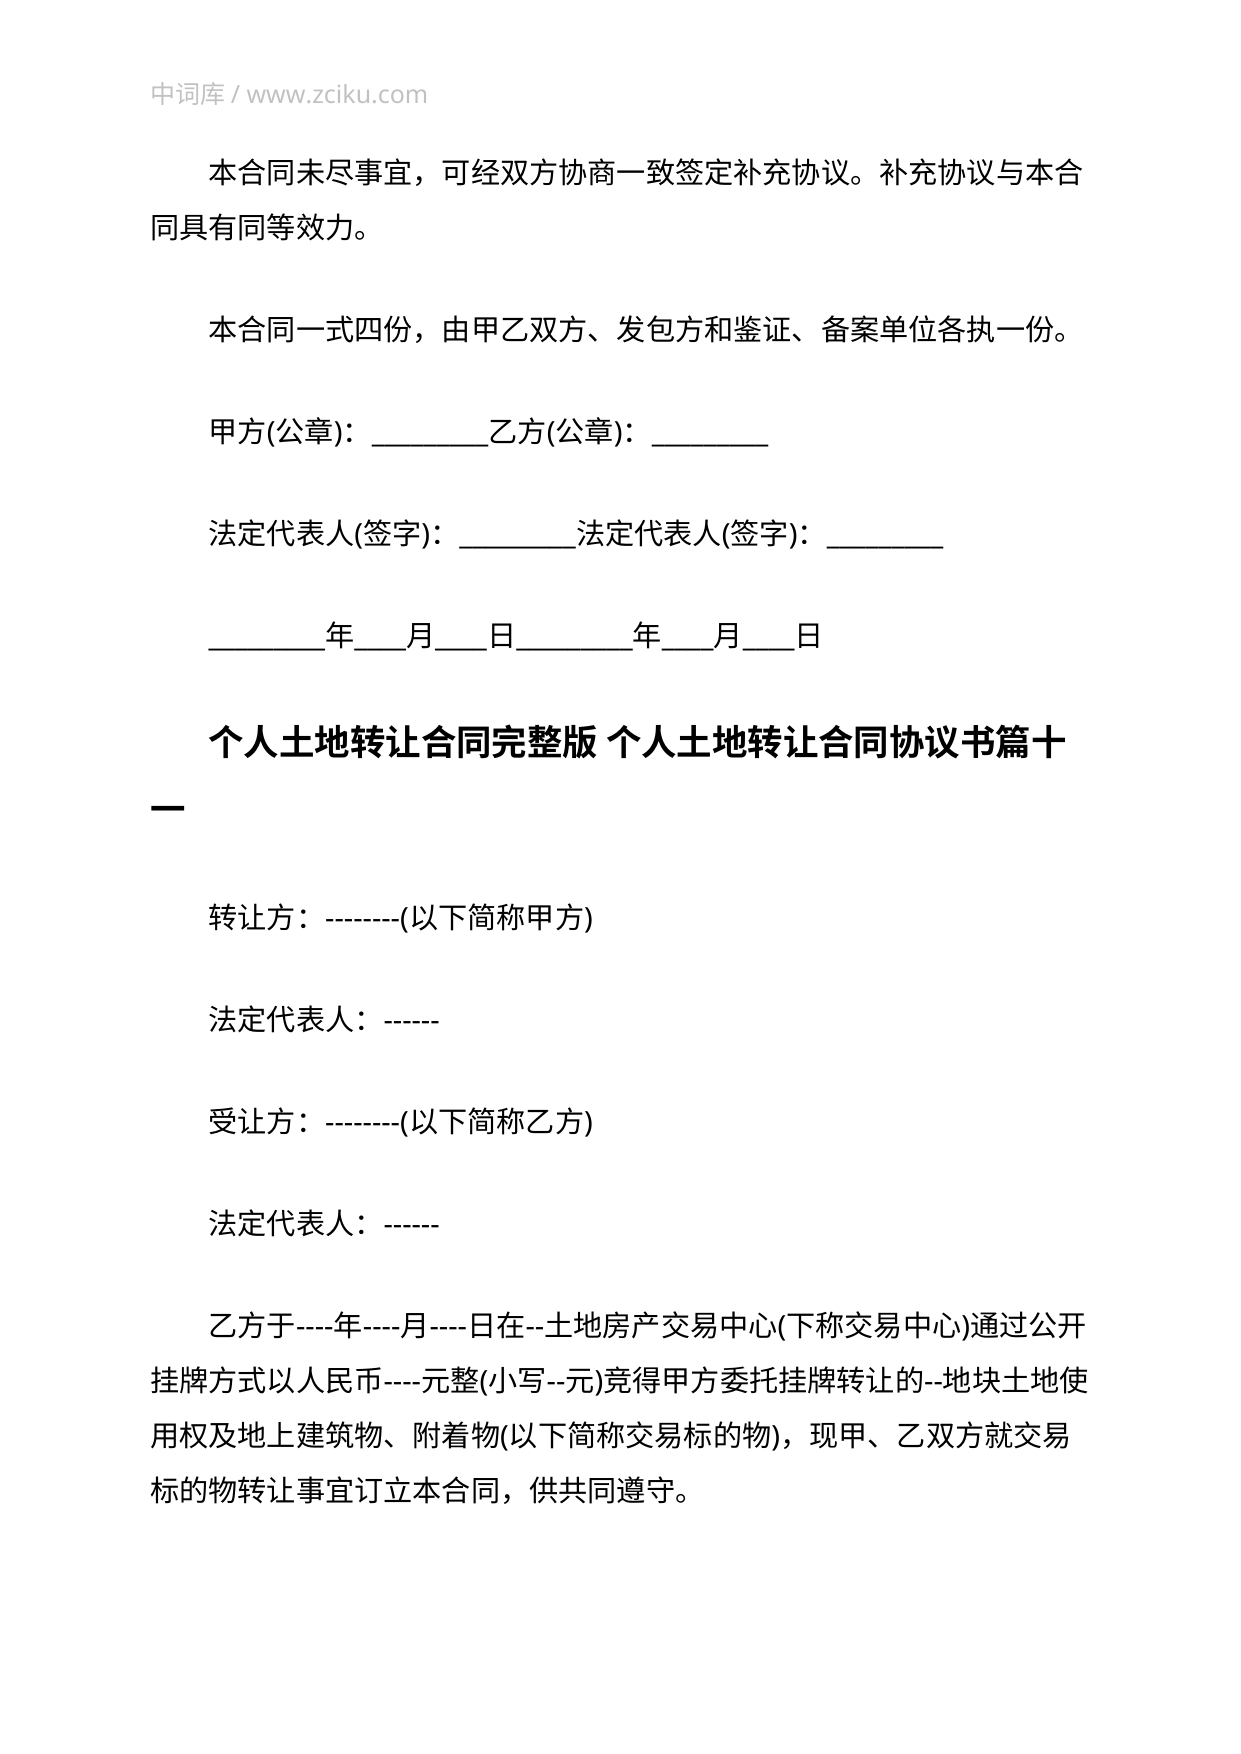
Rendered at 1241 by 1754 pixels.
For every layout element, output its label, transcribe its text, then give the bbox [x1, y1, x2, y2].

text 本合同一式四份，由甲乙双方、发包方和鉴证、备案单位各执一份。 [150, 307, 1090, 349]
text 法定代表人(签字)：_________法定代表人(签字)：_________ [150, 510, 1090, 553]
text 甲方(公章)：_________乙方(公章)：_________ [150, 408, 1090, 451]
text 法定代表人：------ [150, 1200, 1090, 1243]
text 个人土地转让合同完整版 个人土地转让合同协议书篇十一 [150, 714, 1090, 832]
text 本合同未尽事宜，可经双方协商一致签定补充协议。补充协议与本合同具有同等效力。 [150, 150, 1090, 247]
text 受让方：--------(以下简称乙方) [150, 1098, 1090, 1141]
text _________年____月____日_________年____月____日 [150, 612, 1090, 655]
text 转让方：--------(以下简称甲方) [150, 894, 1090, 937]
text 法定代表人：------ [150, 996, 1090, 1039]
text 乙方于----年----月----日在--土地房产交易中心(下称交易中心)通过公开挂牌方式以人民币----元整(小写--元)竞得甲方委托挂牌转让的--地块土地使用权及地上建筑物、附着物(以下简称交易标的物)，现甲、乙双方就交易标的物转让事宜订立本合同，供共同遵守。 [150, 1302, 1090, 1509]
